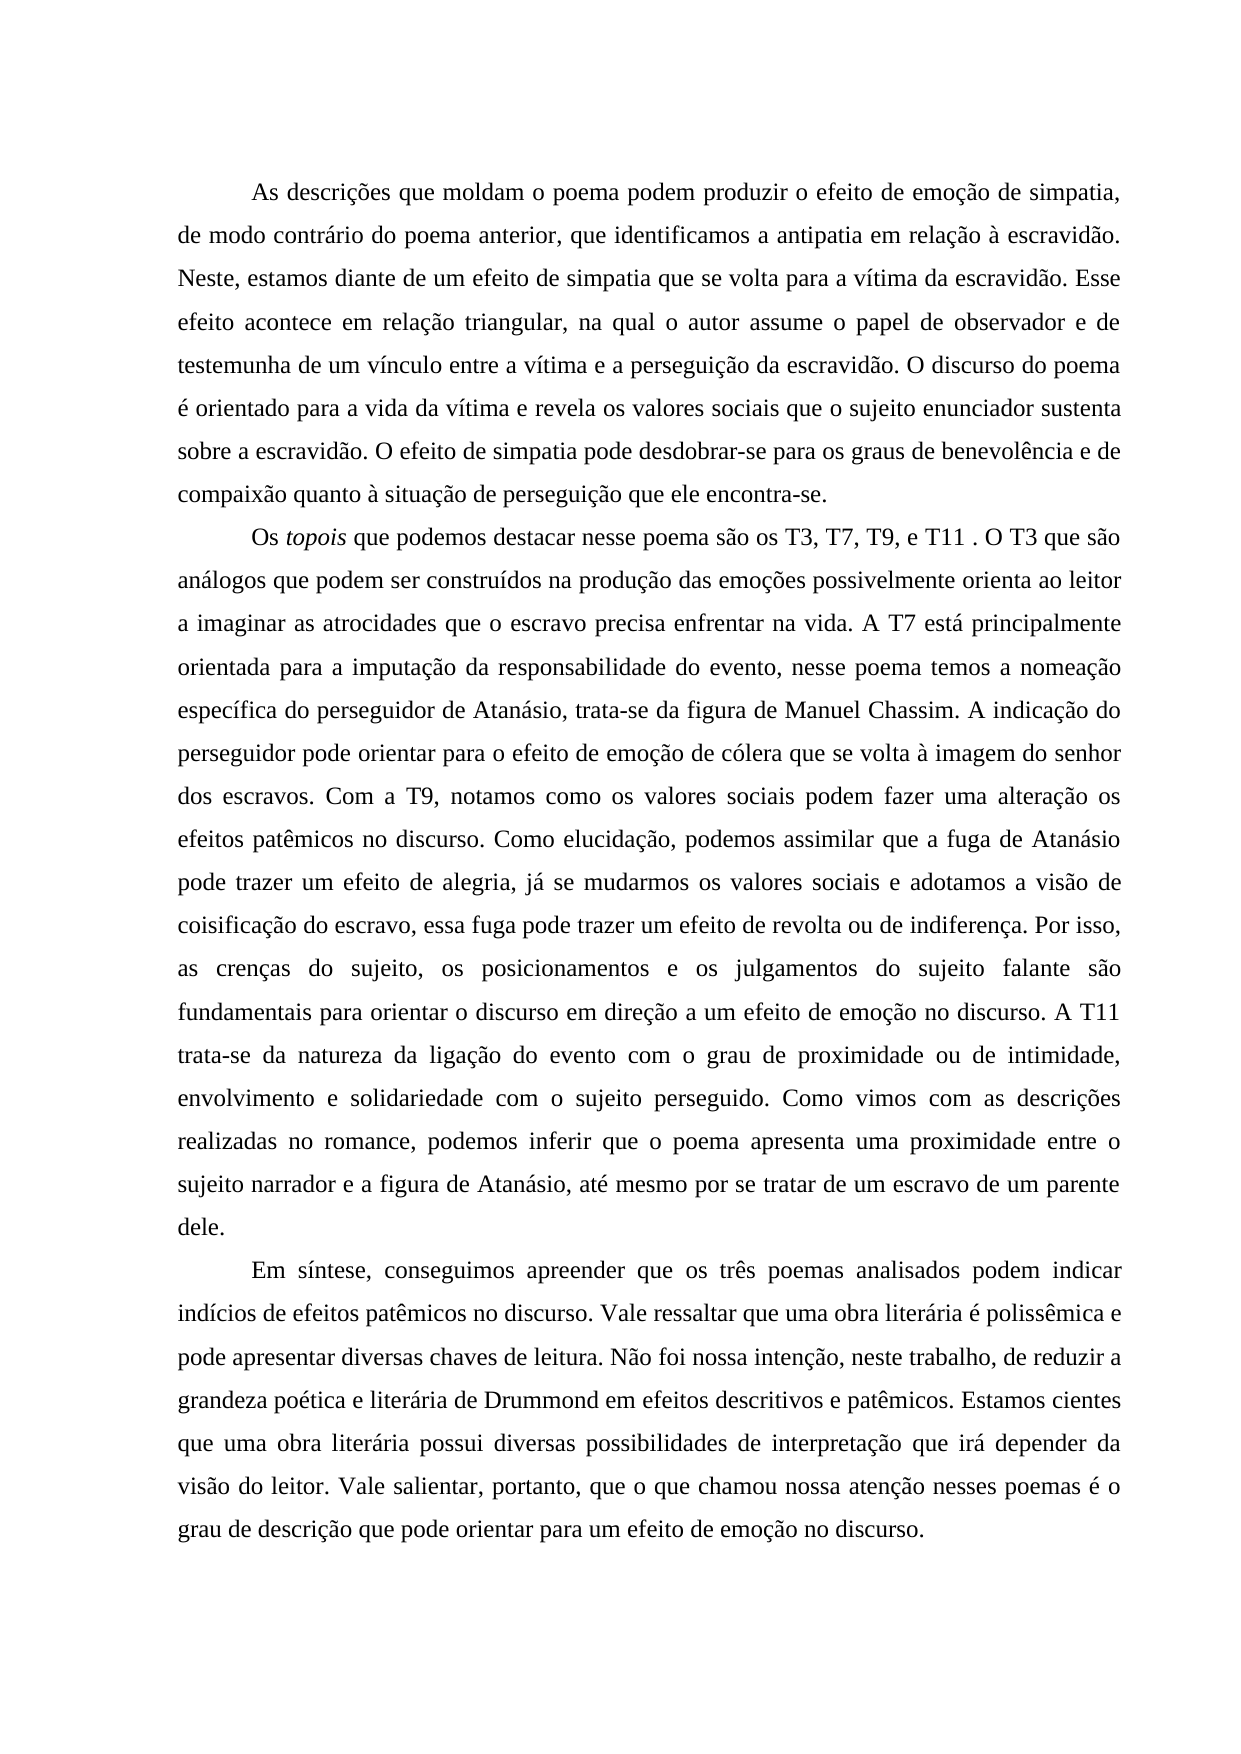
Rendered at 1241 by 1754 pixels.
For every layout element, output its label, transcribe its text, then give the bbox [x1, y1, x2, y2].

text As descrições que moldam o poema podem produzir o efeito de emoção de simpatia, de modo contrário do poema anterior, que identificamos a antipatia em relação à escravidão. Neste, estamos diante de um efeito de simpatia que se volta para a vítima da escravidão. Esse efeito acontece em relação triangular, na qual o autor assume o papel de observador e de testemunha de um vínculo entre a vítima e a perseguição da escravidão. O discurso do poema é orientado para a vida da vítima e revela os valores sociais que o sujeito enunciador sustenta sobre a escravidão. O efeito de simpatia pode desdobrar-se para os graus de benevolência e de compaixão quanto à situação de perseguição que ele encontra-se. [177, 177, 1122, 508]
text Os topois que podemos destacar nesse poema são os T3, T7, T9, e T11 . O T3 que são análogos que podem ser construídos na produção das emoções possivelmente orienta ao leitor a imaginar as atrocidades que o escravo precisa enfrentar na vida. A T7 está principalmente orientada para a imputação da responsabilidade do evento, nesse poema temos a nomeação específica do perseguidor de Atanásio, trata-se da figura de Manuel Chassim. A indicação do perseguidor pode orientar para o efeito de emoção de cólera que se volta à imagem do senhor dos escravos. Com a T9, notamos como os valores sociais podem fazer uma alteração os efeitos patêmicos no discurso. Como elucidação, podemos assimilar que a fuga de Atanásio pode trazer um efeito de alegria, já se mudarmos os valores sociais e adotamos a visão de coisificação do escravo, essa fuga pode trazer um efeito de revolta ou de indiferença. Por isso, as crenças do sujeito, os posicionamentos e os julgamentos do sujeito falante são fundamentais para orientar o discurso em direção a um efeito de emoção no discurso. A T11 trata-se da natureza da ligação do evento com o grau de proximidade ou de intimidade, envolvimento e solidariedade com o sujeito perseguido. Como vimos com as descrições realizadas no romance, podemos inferir que o poema apresenta uma proximidade entre o sujeito narrador e a figura de Atanásio, até mesmo por se tratar de um escravo de um parente dele. [177, 522, 1122, 1241]
text Em síntese, conseguimos apreender que os três poemas analisados podem indicar indícios de efeitos patêmicos no discurso. Vale ressaltar que uma obra literária é polissêmica e pode apresentar diversas chaves de leitura. Não foi nossa intenção, neste trabalho, de reduzir a grandeza poética e literária de Drummond em efeitos descritivos e patêmicos. Estamos cientes que uma obra literária possui diversas possibilidades de interpretação que irá depender da visão do leitor. Vale salientar, portanto, que o que chamou nossa atenção nesses poemas é o grau de descrição que pode orientar para um efeito de emoção no discurso. [177, 1255, 1122, 1543]
